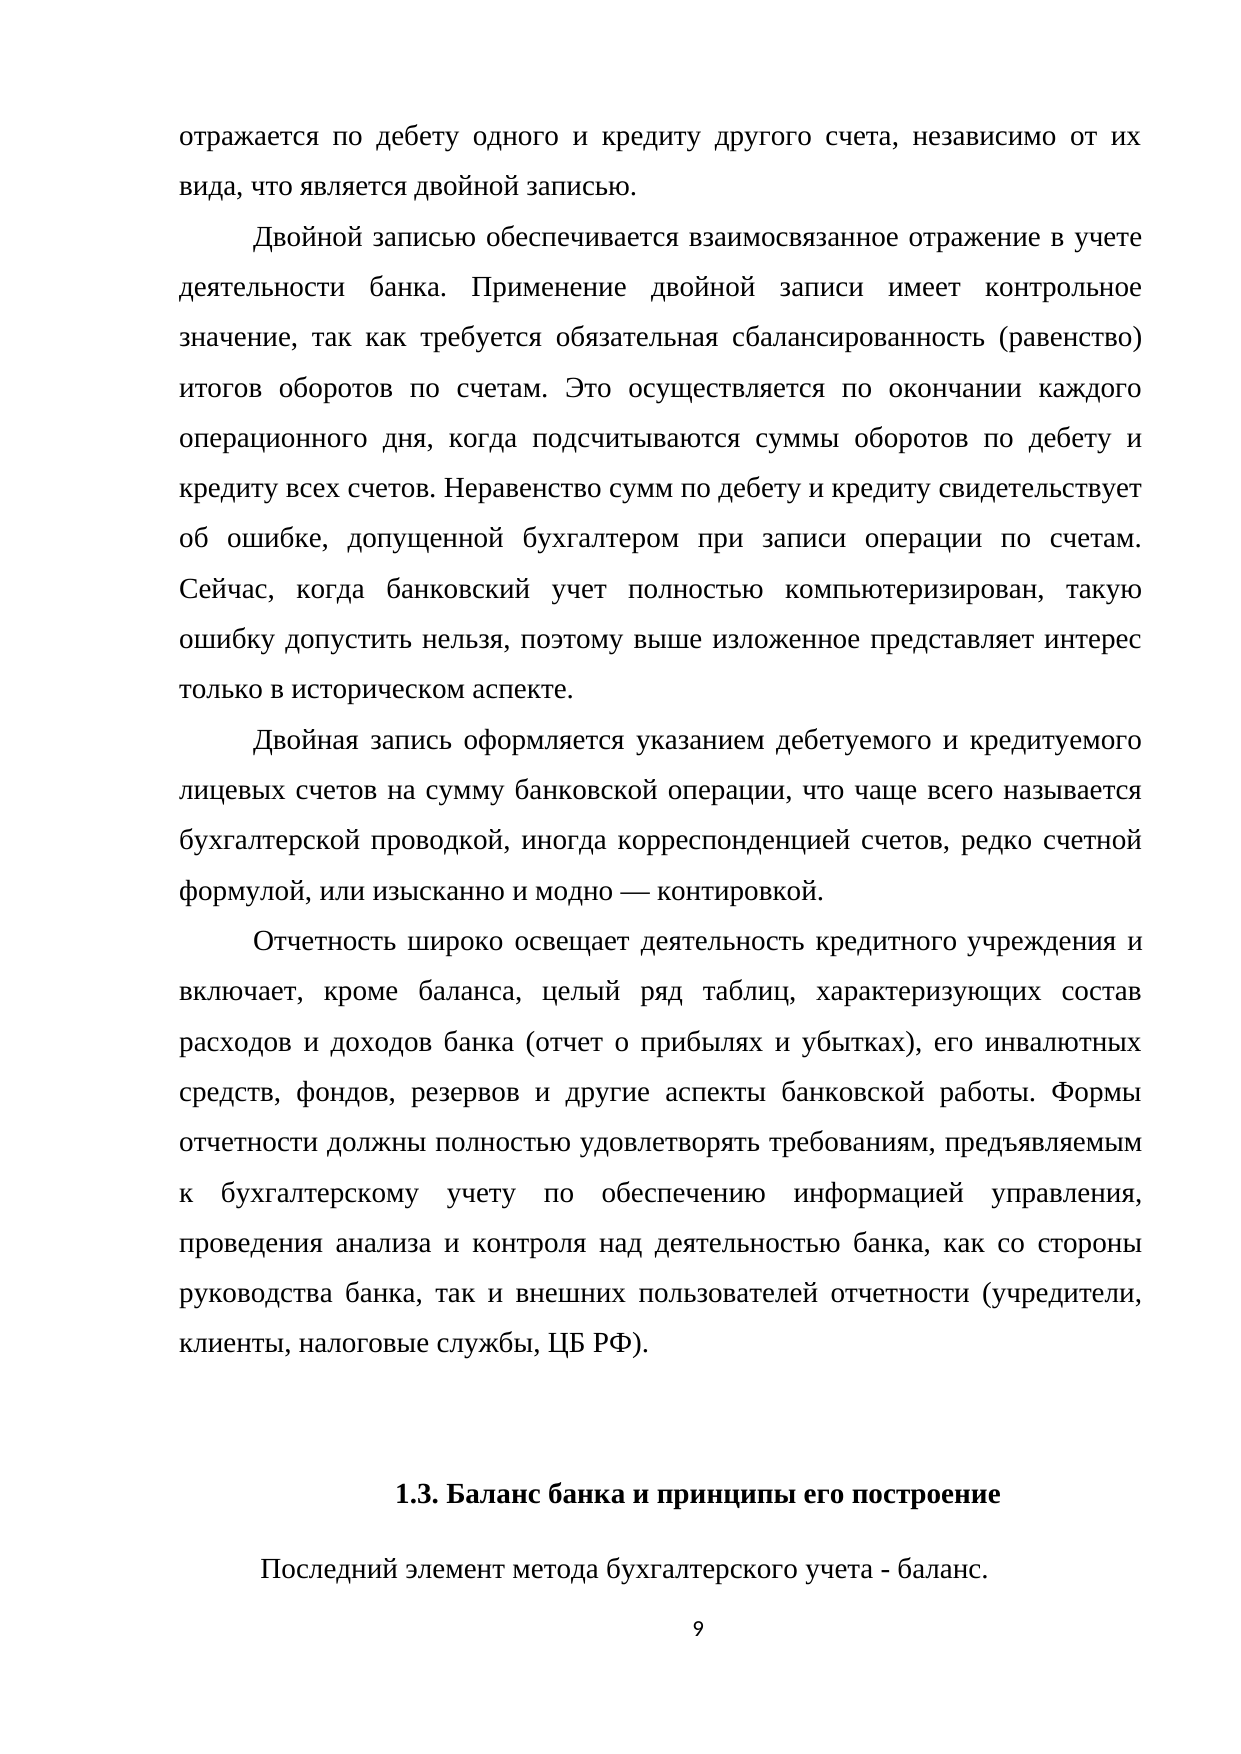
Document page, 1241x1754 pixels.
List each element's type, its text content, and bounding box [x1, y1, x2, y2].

text 1.3. Баланс банка и принципы его построение [179, 1476, 1143, 1510]
text Двойная запись оформляется указанием дебетуемого и кредитуемого лицевых счетов на сумму банковской операции, что чаще всего называется бухгалтерской проводкой, иногда корреспонденцией счетов, редко счетной формулой, или изысканно и модно — контировкой. [179, 722, 1143, 906]
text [179, 118, 1143, 202]
text Отчетность широко освещает деятельность кредитного учреждения и включает, кроме баланса, целый ряд таблиц, характеризующих состав расходов и доходов банка (отчет о прибылях и убытках), его инвалютных средств, фондов, резервов и другие аспекты банковской работы. Формы отчетности должны полностью удовлетворять требованиям, предъявляемым к бухгалтерскому учету по обеспечению информацией управления, проведения анализа и контроля над деятельностью банка, как со стороны руководства банка, так и внешних пользователей отчетности (учредители, клиенты, налоговые службы, ЦБ РФ). [179, 923, 1143, 1359]
text Двойной записью обеспечивается взаимосвязанное отражение в учете деятельности банка. Применение двойной записи имеет контрольное значение, так как требуется обязательная сбалансированность (равенство) итогов оборотов по счетам. Это осуществляется по окончании каждого операционного дня, когда подсчитываются суммы оборотов по дебету и кредиту всех счетов. Неравенство сумм по дебету и кредиту свидетельствует об ошибке, допущенной бухгалтером при записи операции по счетам. Сейчас, когда банковский учет полностью компьютеризирован, такую ошибку допустить нельзя, поэтому выше изложенное представляет интерес только в историческом аспекте. [179, 219, 1143, 705]
text Последний элемент метода бухгалтерского учета - баланс. [179, 1552, 1143, 1585]
